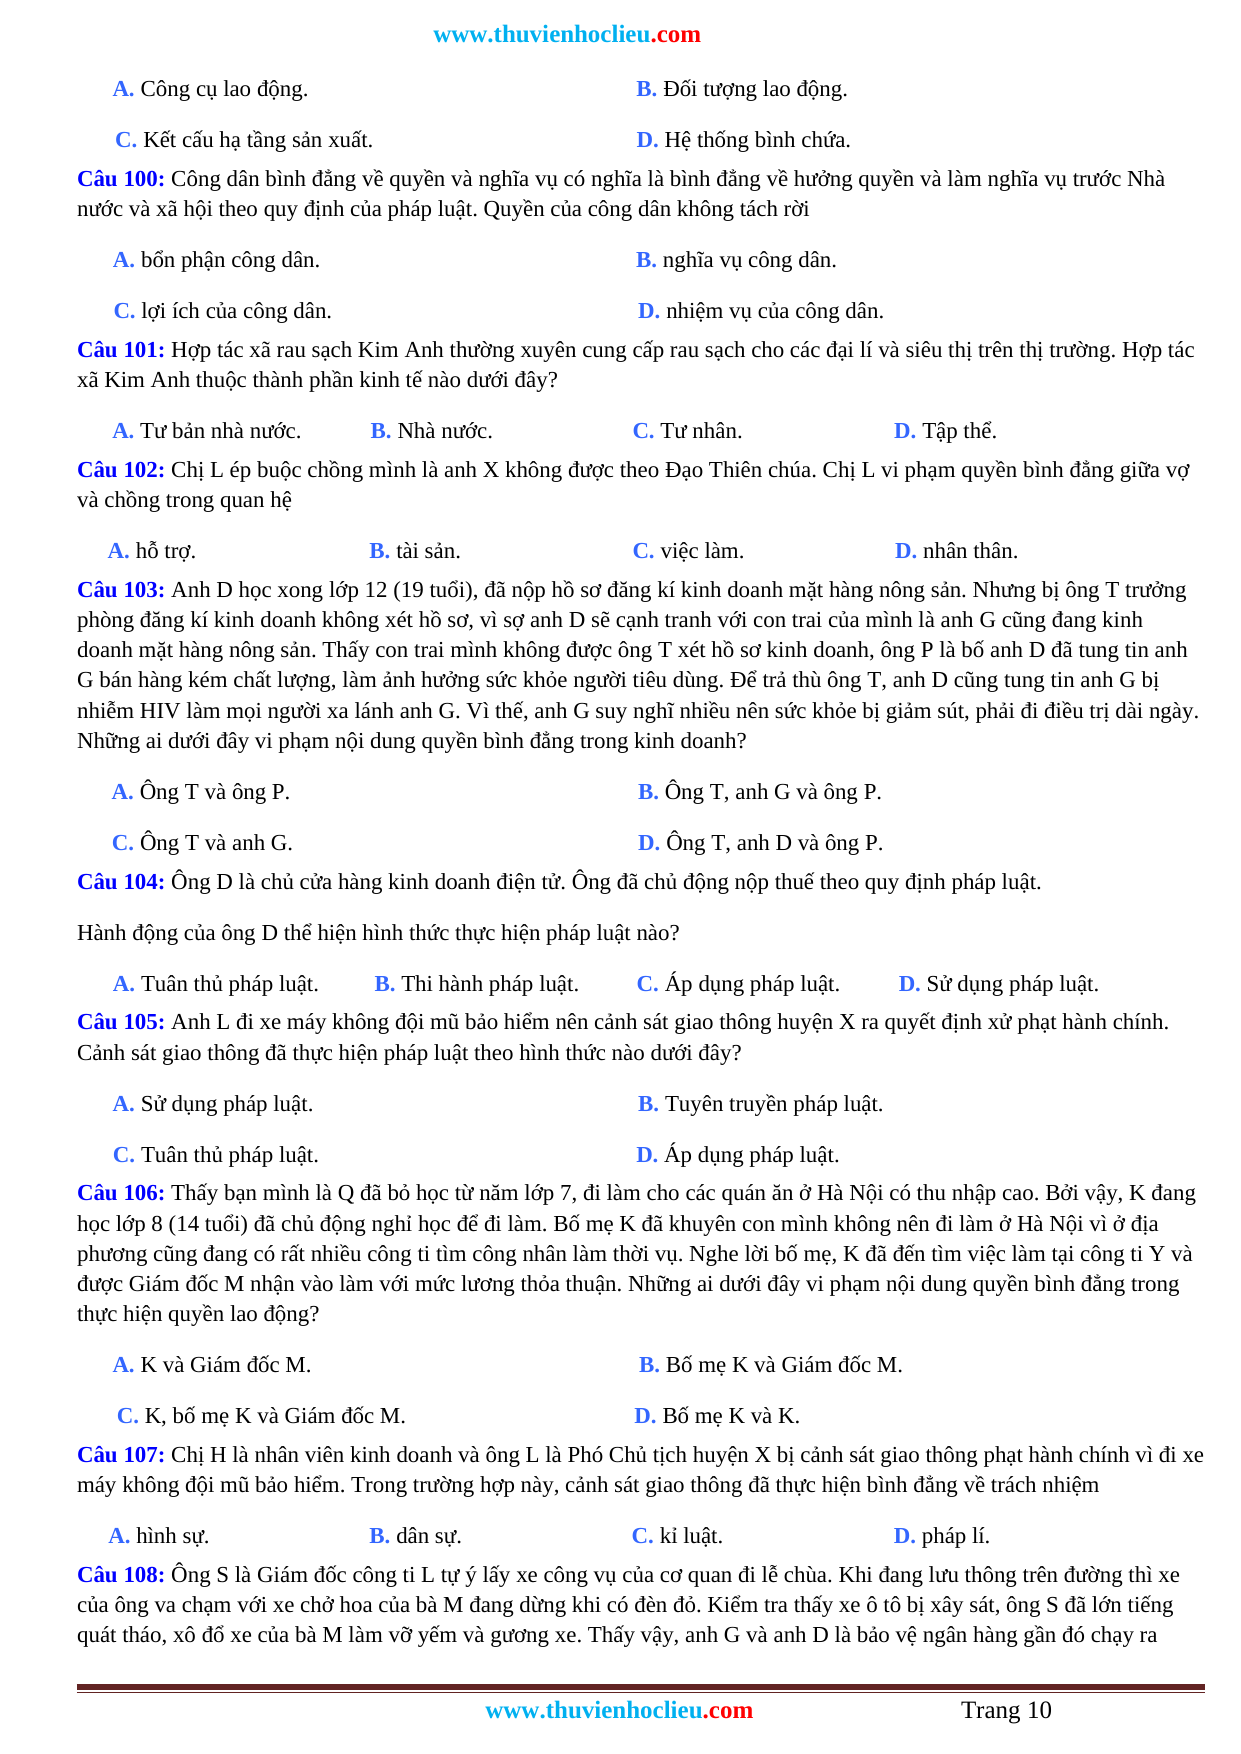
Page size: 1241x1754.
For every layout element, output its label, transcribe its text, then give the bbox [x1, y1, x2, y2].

text A. Tuân thủ pháp luật. B. Thi hành pháp luật. C. Áp dụng pháp luật. D. Sử dụng pháp luật. [77, 970, 1205, 996]
text Câu 103: Anh D học xong lớp 12 (19 tuổi), đã nộp hồ sơ đăng kí kinh doanh mặt hàng nông sản. Nhưng bị ông T trưởng phòng đăng kí kinh doanh không xét hồ sơ, vì sợ anh D sẽ cạnh tranh với con trai của mình là anh G cũng đang kinh doanh mặt hàng nông sản. Thấy con trai mình không được ông T xét hồ sơ kinh doanh, ông P là bố anh D đã tung tin anh G bán hàng kém chất lượng, làm ảnh hưởng sức khỏe người tiêu dùng. Để trả thù ông T, anh D cũng tung tin anh G bị nhiễm HIV làm mọi người xa lánh anh G. Vì thế, anh G suy nghĩ nhiều nên sức khỏe bị giảm sút, phải đi điều trị dài ngày. Những ai dưới đây vi phạm nội dung quyền bình đẳng trong kinh doanh? [77, 576, 1205, 753]
text A. Công cụ lao động. B. Đối tượng lao động. [77, 76, 1205, 102]
text A. Ông T và ông P. B. Ông T, anh G và ông P. [77, 778, 1205, 804]
text A. Sử dụng pháp luật. B. Tuyên truyền pháp luật. [77, 1090, 1205, 1116]
text Câu 104: Ông D là chủ cửa hàng kinh doanh điện tử. Ông đã chủ động nộp thuế theo quy định pháp luật. [77, 868, 1205, 894]
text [77, 1561, 1205, 1648]
text Câu 100: Công dân bình đẳng về quyền và nghĩa vụ có nghĩa là bình đẳng về hưởng quyền và làm nghĩa vụ trước Nhà nước và xã hội theo quy định của pháp luật. Quyền của công dân không tách rời [77, 165, 1205, 222]
text C. K, bố mẹ K và Giám đốc M. D. Bố mẹ K và K. [77, 1402, 1205, 1429]
text A. bổn phận công dân. B. nghĩa vụ công dân. [77, 246, 1205, 273]
text A. hỗ trợ. B. tài sản. C. việc làm. D. nhân thân. [77, 537, 1205, 564]
text A. Tư bản nhà nước. B. Nhà nước. C. Tư nhân. D. Tập thể. [77, 417, 1205, 444]
text Câu 106: Thấy bạn mình là Q đã bỏ học từ năm lớp 7, đi làm cho các quán ăn ở Hà Nội có thu nhập cao. Bởi vậy, K đang học lớp 8 (14 tuổi) đã chủ động nghỉ học để đi làm. Bố mẹ K đã khuyên con mình không nên đi làm ở Hà Nội vì ở địa phương cũng đang có rất nhiều công ti tìm công nhân làm thời vụ. Nghe lời bố mẹ, K đã đến tìm việc làm tại công ti Y và được Giám đốc M nhận vào làm với mức lương thỏa thuận. Những ai dưới đây vi phạm nội dung quyền bình đẳng trong thực hiện quyền lao động? [77, 1179, 1205, 1327]
text A. K và Giám đốc M. B. Bố mẹ K và Giám đốc M. [77, 1351, 1205, 1378]
text Câu 105: Anh L đi xe máy không đội mũ bảo hiểm nên cảnh sát giao thông huyện X ra quyết định xử phạt hành chính. Cảnh sát giao thông đã thực hiện pháp luật theo hình thức nào dưới đây? [77, 1008, 1205, 1065]
text C. Kết cấu hạ tầng sản xuất. D. Hệ thống bình chứa. [77, 127, 1205, 153]
text A. hình sự. B. dân sự. C. kỉ luật. D. pháp lí. [77, 1522, 1205, 1548]
text C. Ông T và anh G. D. Ông T, anh D và ông P. [77, 829, 1205, 855]
text C. lợi ích của công dân. D. nhiệm vụ của công dân. [77, 297, 1205, 324]
text Câu 107: Chị H là nhân viên kinh doanh và ông L là Phó Chủ tịch huyện X bị cảnh sát giao thông phạt hành chính vì đi xe máy không đội mũ bảo hiểm. Trong trường hợp này, cảnh sát giao thông đã thực hiện bình đẳng về trách nhiệm [77, 1441, 1205, 1497]
text Câu 101: Hợp tác xã rau sạch Kim Anh thường xuyên cung cấp rau sạch cho các đại lí và siêu thị trên thị trường. Hợp tác xã Kim Anh thuộc thành phần kinh tế nào dưới đây? [77, 336, 1205, 393]
text Câu 102: Chị L ép buộc chồng mình là anh X không được theo Đạo Thiên chúa. Chị L vi phạm quyền bình đẳng giữa vợ và chồng trong quan hệ [77, 456, 1205, 513]
text Hành động của ông D thể hiện hình thức thực hiện pháp luật nào? [77, 919, 1205, 945]
text C. Tuân thủ pháp luật. D. Áp dụng pháp luật. [77, 1141, 1205, 1167]
